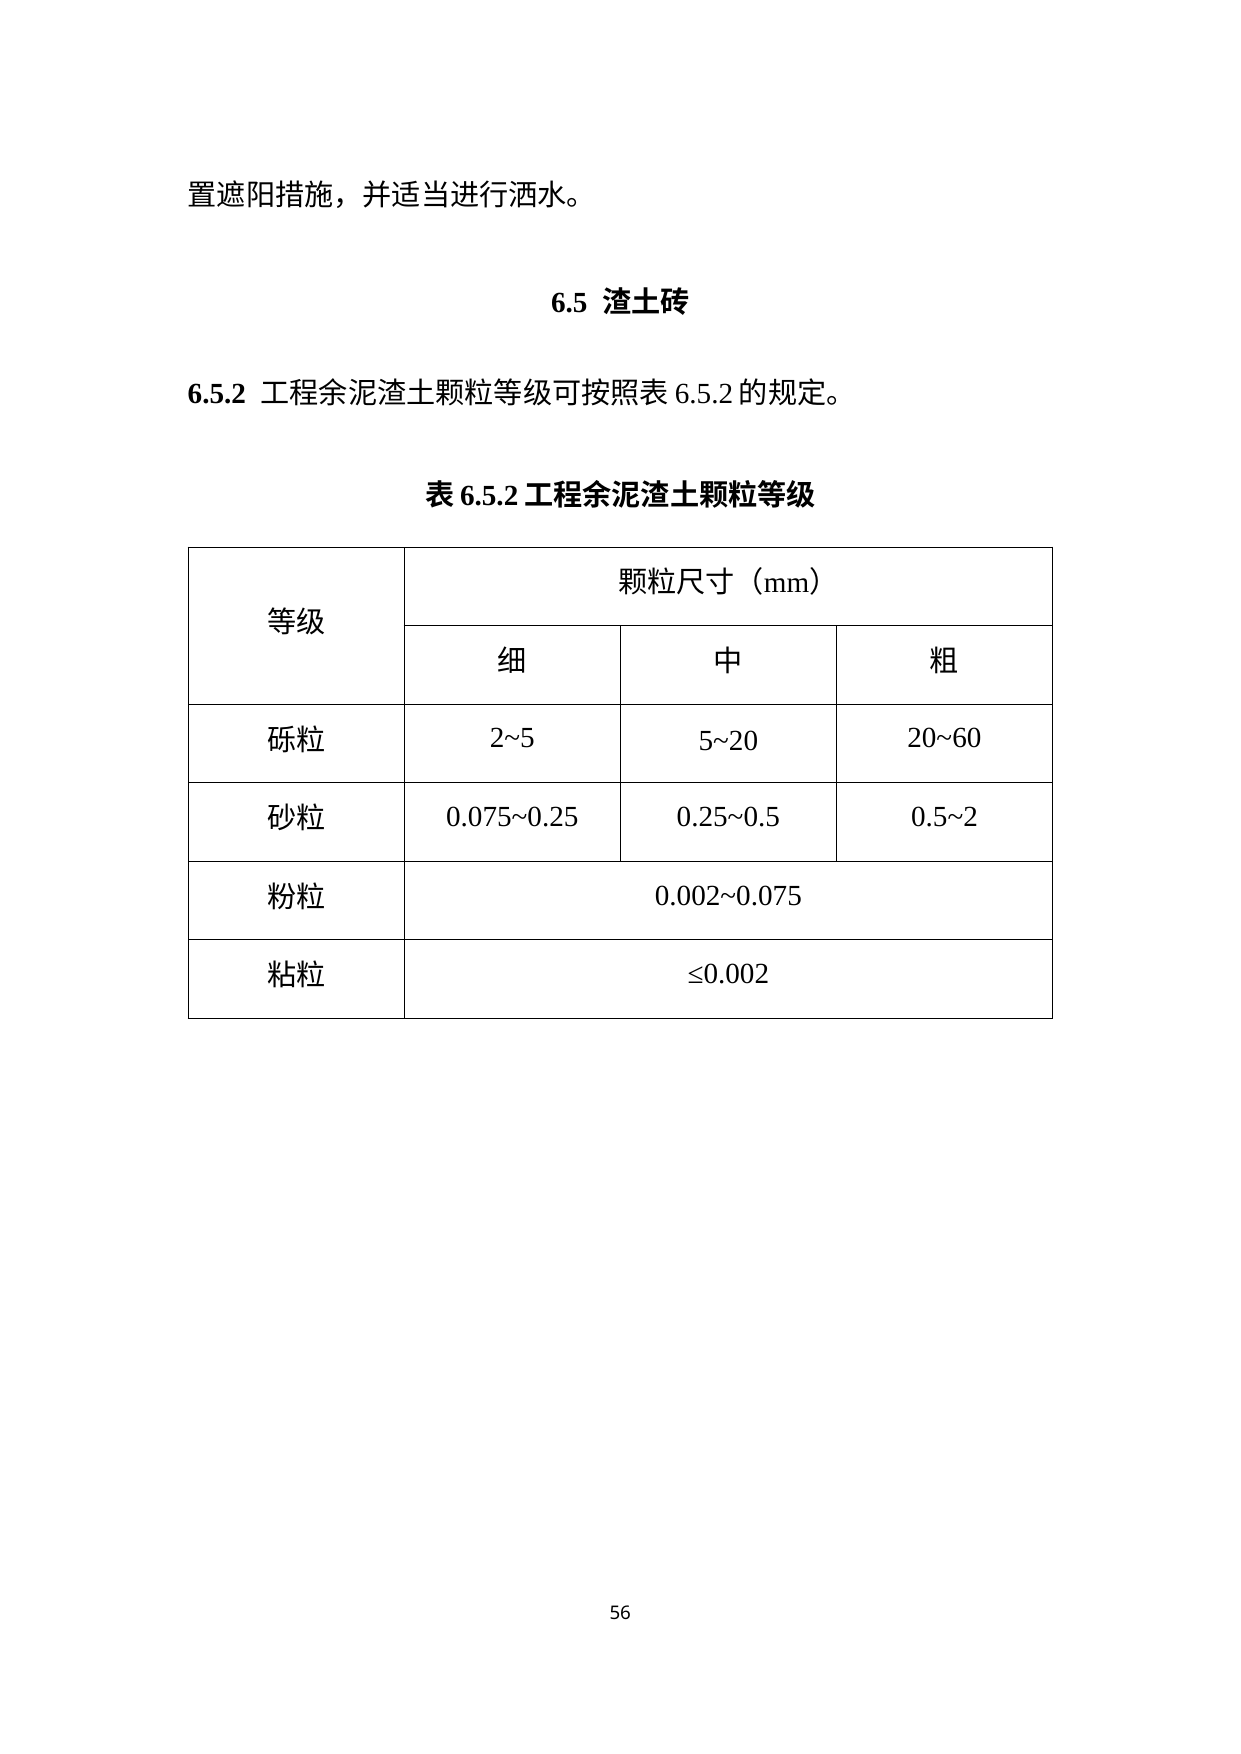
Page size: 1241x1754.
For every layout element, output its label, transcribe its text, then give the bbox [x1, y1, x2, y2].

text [187, 160, 1053, 225]
table_cell 粘粒 [189, 940, 404, 1018]
table_cell 0.5~2 [837, 783, 1052, 861]
table_cell 粉粒 [189, 862, 404, 939]
table_cell 粗 [837, 626, 1052, 704]
table_cell ≤0.002 [405, 940, 1052, 1018]
table_cell 2~5 [405, 705, 620, 782]
table_header 等级 [189, 548, 404, 704]
table_cell 0.25~0.5 [621, 783, 836, 861]
table_cell 0.002~0.075 [405, 862, 1052, 939]
table_cell 0.075~0.25 [405, 783, 620, 861]
table_cell 砾粒 [189, 705, 404, 782]
table_cell 20~60 [837, 705, 1052, 782]
table_cell 细 [405, 626, 620, 704]
table_cell 中 [621, 626, 836, 704]
text 6.5.2 工程余泥渣土颗粒等级可按照表6.5.2的规定。 [187, 358, 1053, 423]
table_header 颗粒尺寸（mm） [405, 548, 1052, 625]
text 6.5 渣土砖 [187, 278, 1053, 321]
text 表6.5.2工程余泥渣土颗粒等级 [187, 461, 1053, 526]
table_cell 5~20 [621, 705, 836, 782]
table_cell 砂粒 [189, 783, 404, 861]
